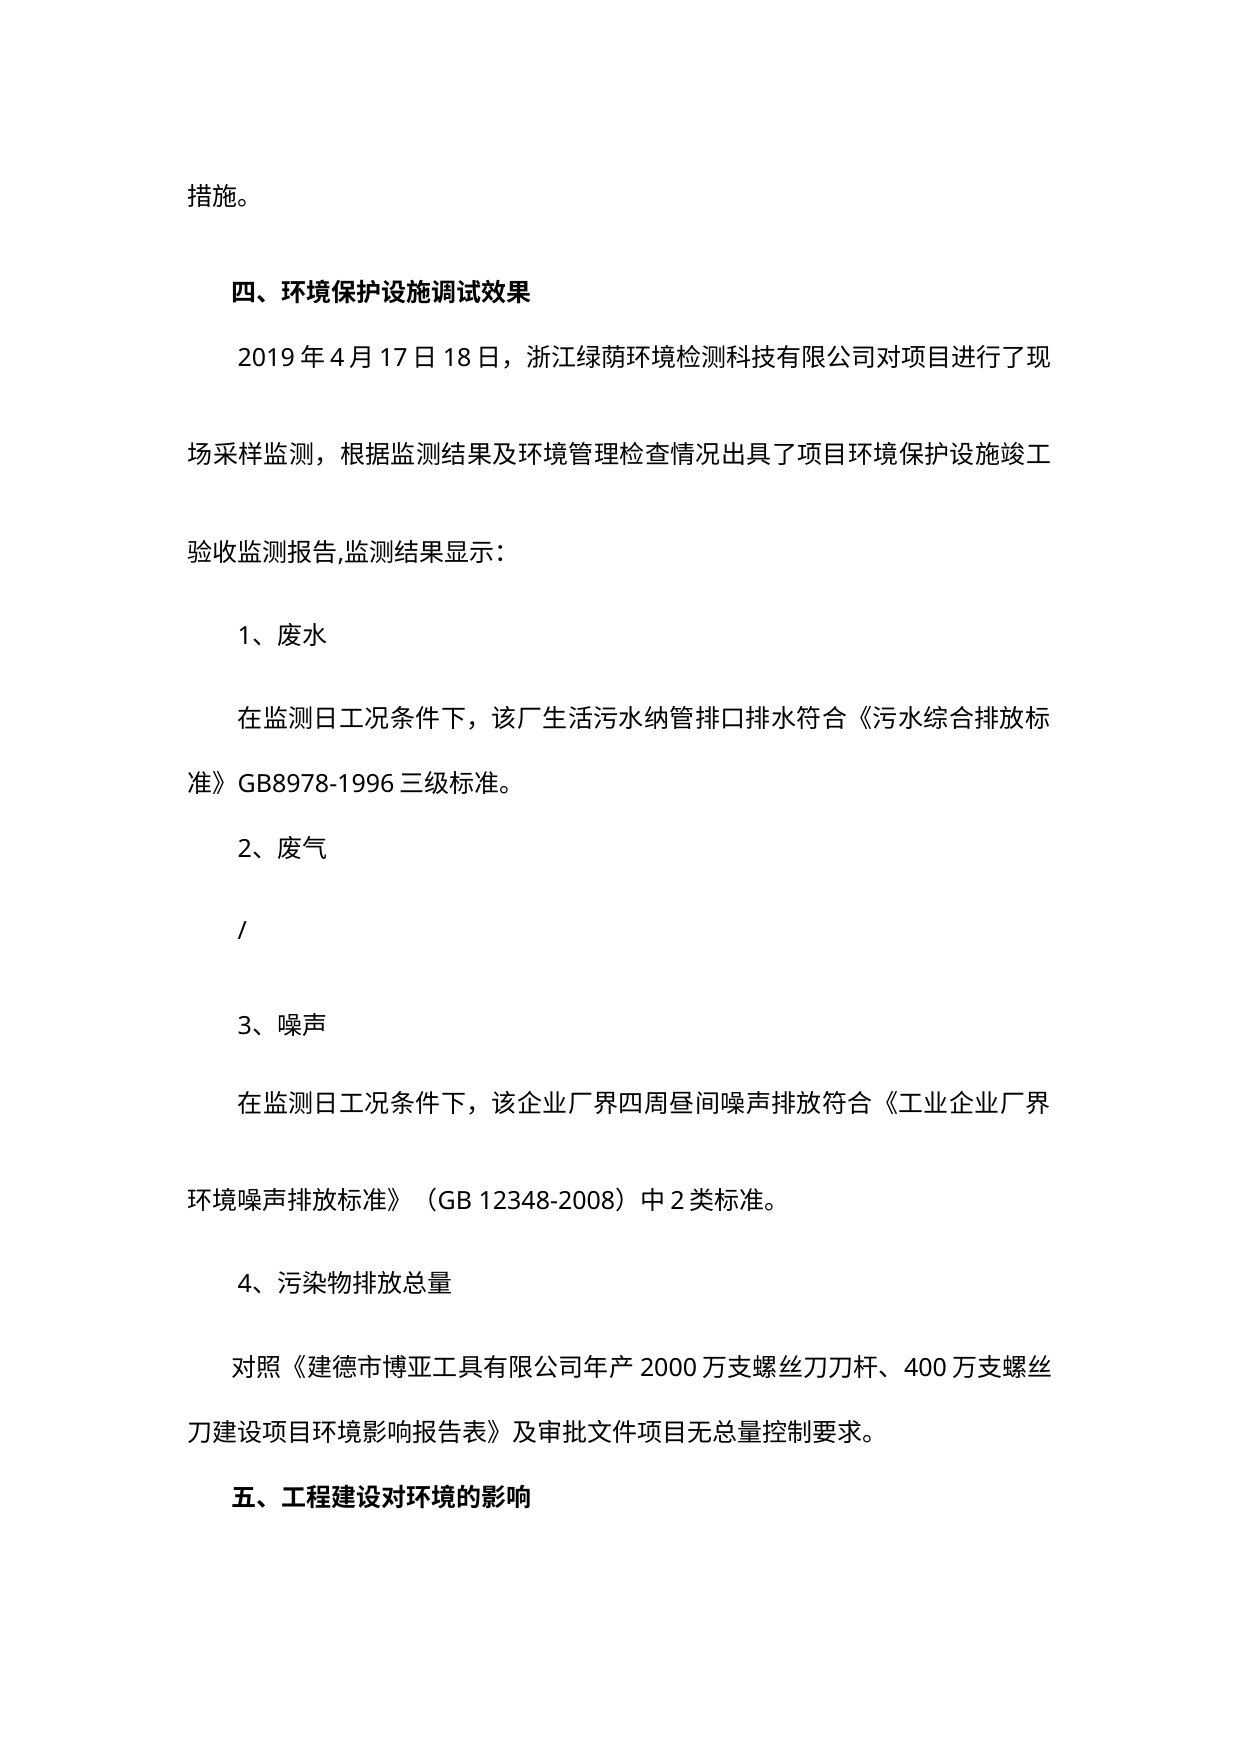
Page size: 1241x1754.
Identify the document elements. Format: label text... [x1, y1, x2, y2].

text 对照《建德市博亚工具有限公司年产2000万支螺丝刀刀杆、400万支螺丝刀建设项目环境影响报告表》及审批文件项目无总量控制要求。 [187, 1333, 1053, 1463]
text 四、环境保护设施调试效果 [187, 258, 1053, 323]
text 2、废气 [187, 814, 1053, 879]
text 五、工程建设对环境的影响 [187, 1463, 1053, 1528]
text / [187, 897, 1053, 962]
text 3、噪声 [187, 991, 1053, 1056]
text 在监测日工况条件下，该企业厂界四周昼间噪声排放符合《工业企业厂界环境噪声排放标准》（GB 12348-2008）中2类标准。 [187, 1069, 1053, 1231]
text 在监测日工况条件下，该厂生活污水纳管排口排水符合《污水综合排放标准》GB8978-1996三级标准。 [187, 684, 1053, 814]
text 2019年4月17日18日，浙江绿荫环境检测科技有限公司对项目进行了现场采样监测，根据监测结果及环境管理检查情况出具了项目环境保护设施竣工验收监测报告,监测结果显示： [187, 323, 1053, 583]
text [187, 162, 1053, 227]
text 1、废水 [187, 601, 1053, 666]
text 4、污染物排放总量 [187, 1249, 1053, 1314]
